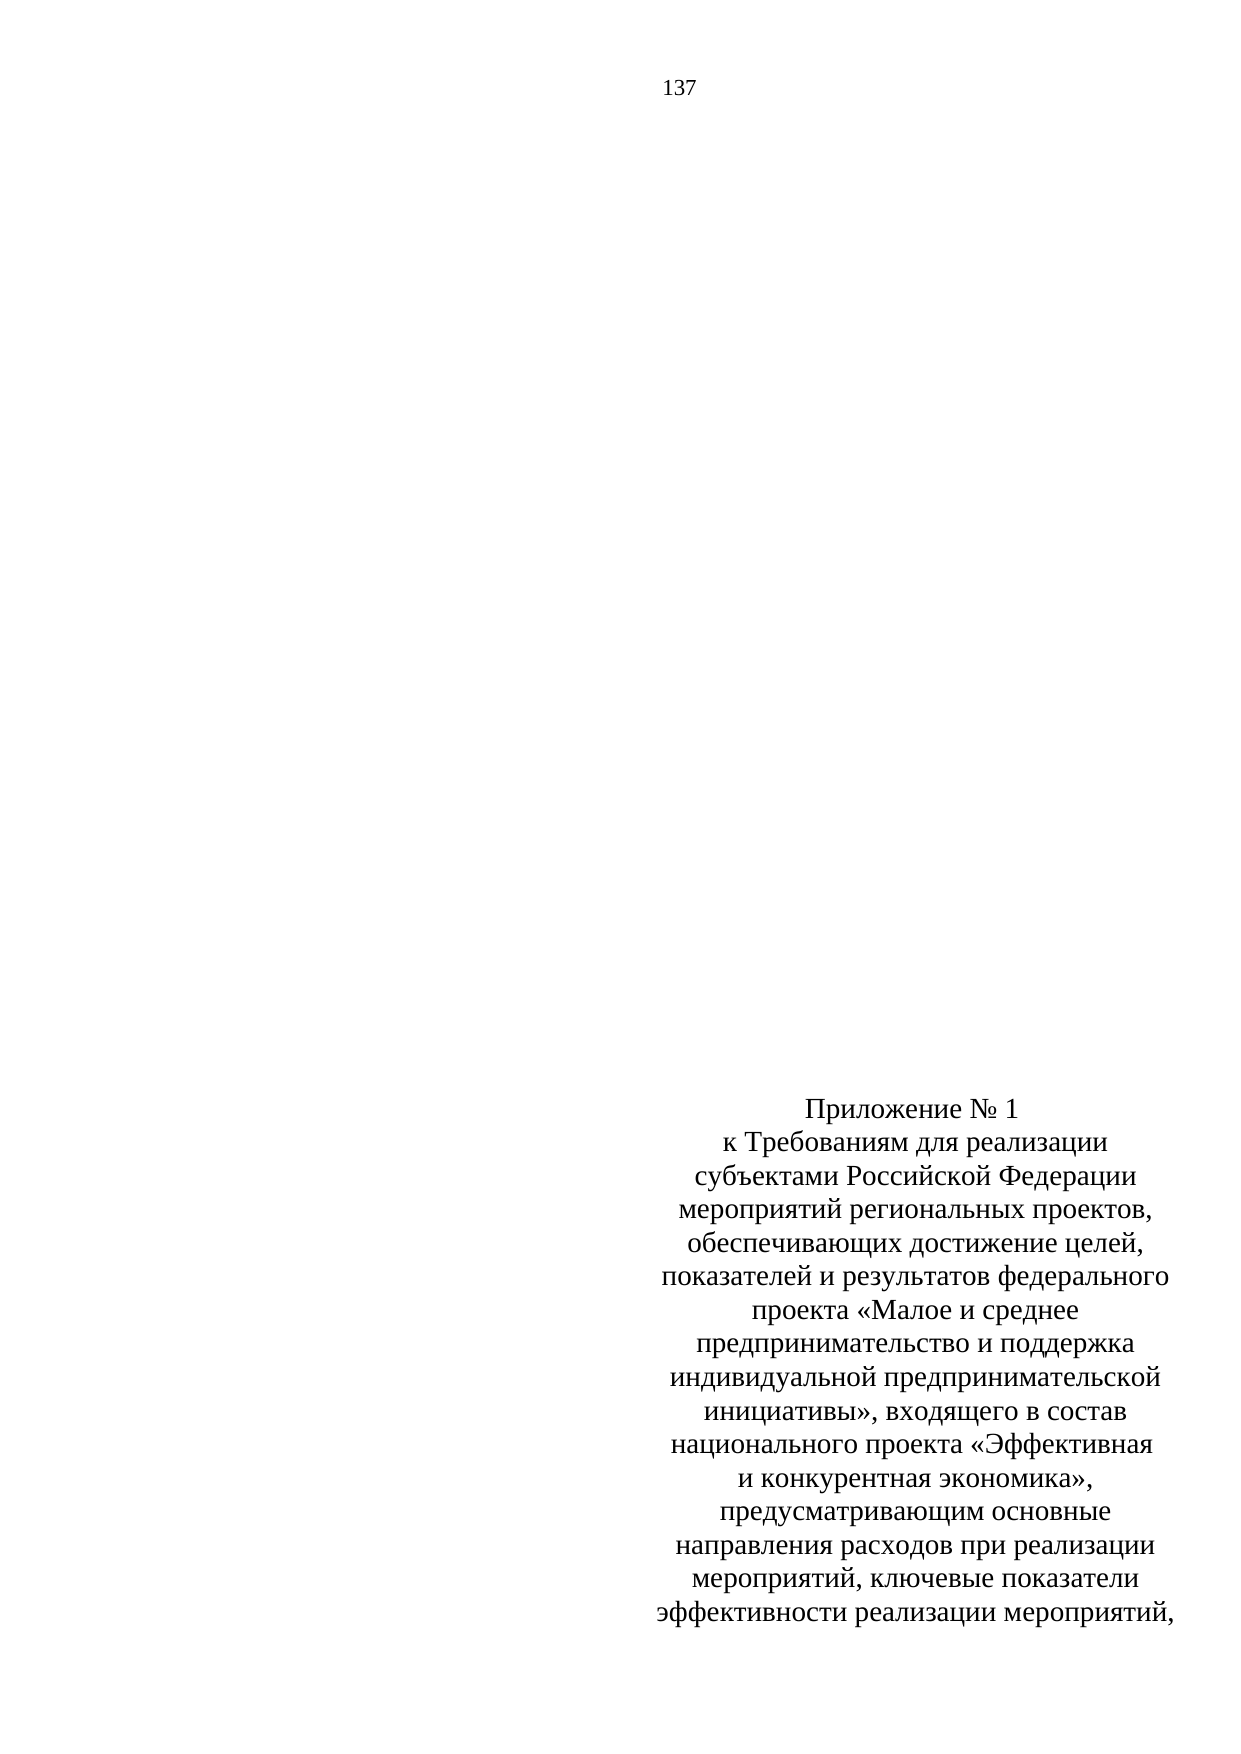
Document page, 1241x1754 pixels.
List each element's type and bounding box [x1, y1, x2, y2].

text [650, 1091, 1181, 1627]
